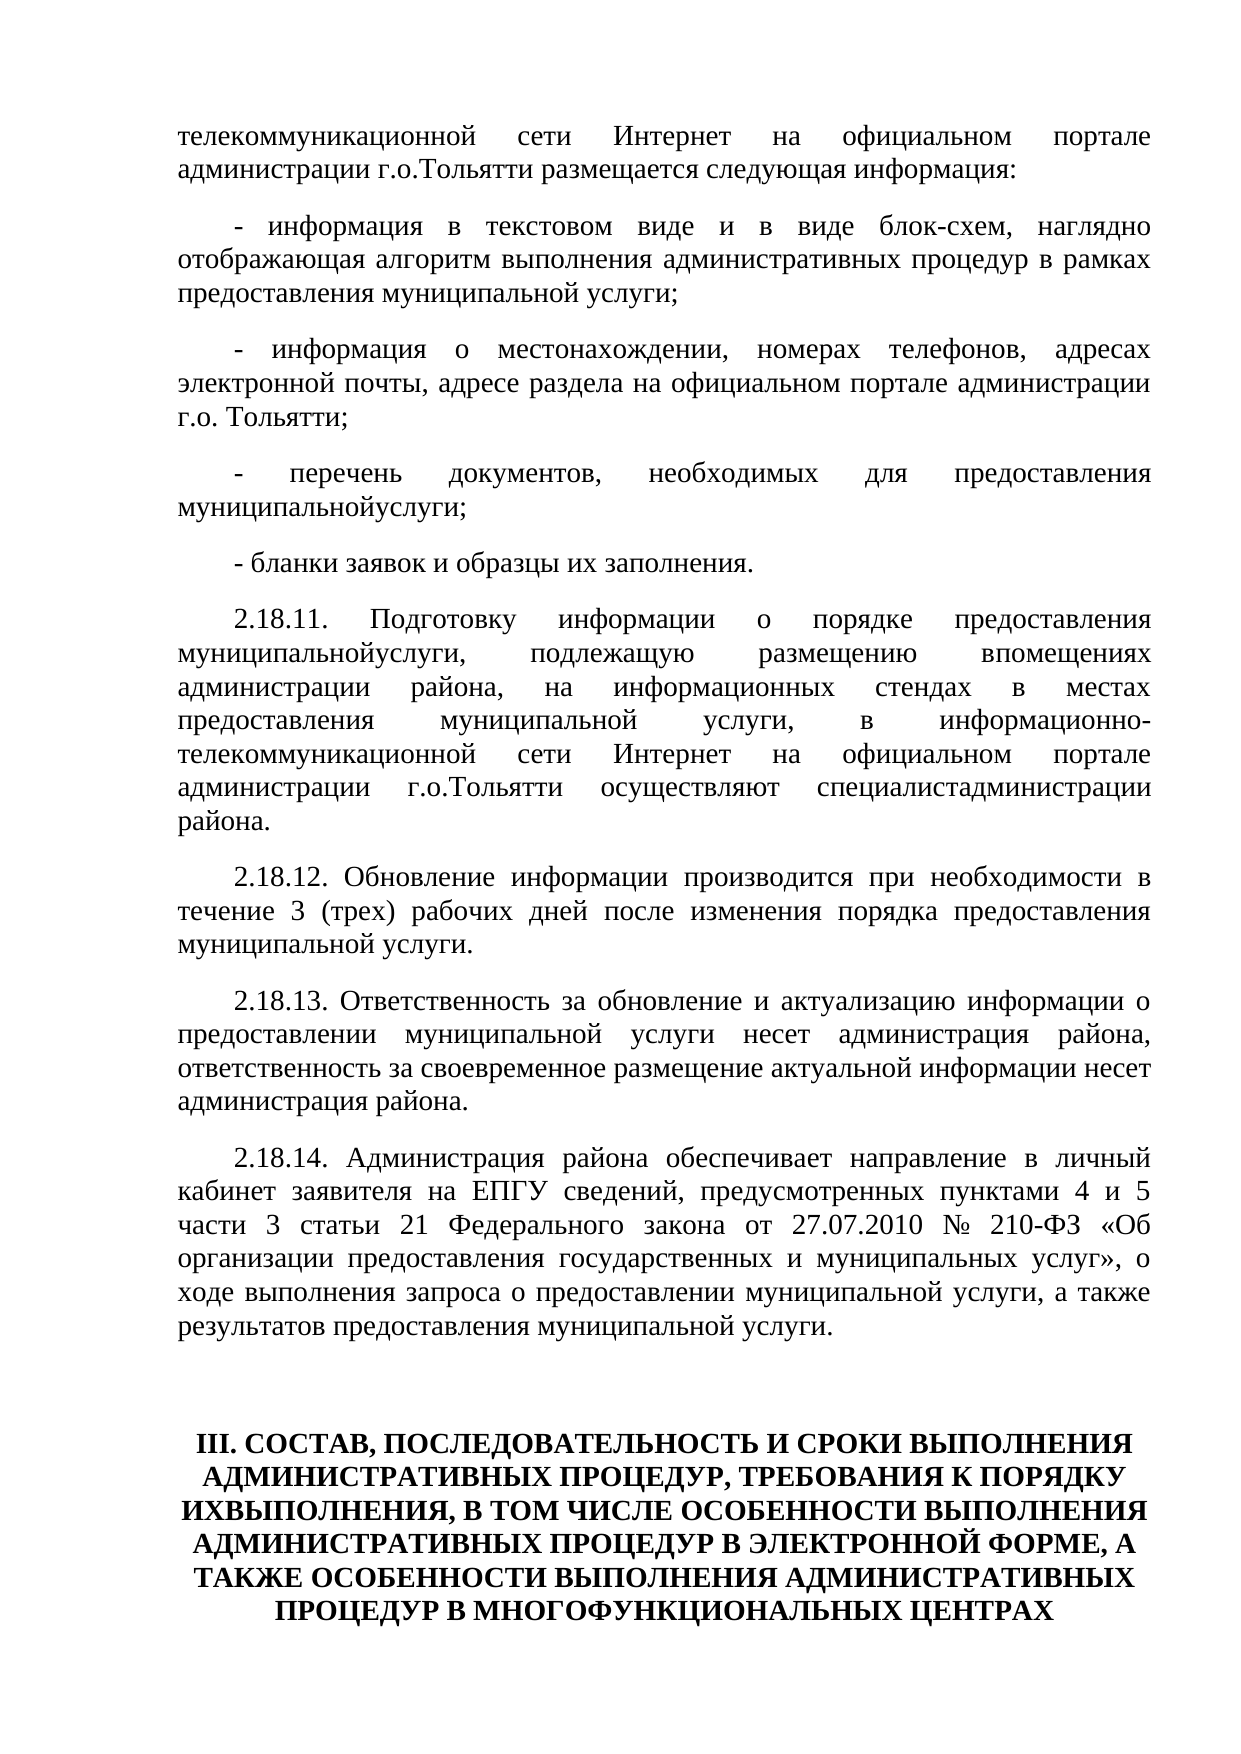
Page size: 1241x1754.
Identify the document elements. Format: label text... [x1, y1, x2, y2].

text 2.18.14. Администрация района обеспечивает направление в личный кабинет заявителя на ЕПГУ сведений, предусмотренных пунктами 4 и 5 части 3 статьи 21 Федерального закона от 27.07.2010 № 210-ФЗ «Об организации предоставления государственных и муниципальных услуг», о ходе выполнения запроса о предоставлении муниципальной услуги, а также результатов предоставления муниципальной услуги. [177, 1140, 1152, 1341]
text 2.18.11. Подготовку информации о порядке предоставления муниципальнойуслуги, подлежащую размещению впомещениях администрации района, на информационных стендах в местах предоставления муниципальной услуги, в информационно-телекоммуникационной сети Интернет на официальном портале администрации г.о.Тольятти осуществляют специалистадминистрации района. [177, 602, 1152, 836]
text - перечень документов, необходимых для предоставления муниципальнойуслуги; [177, 455, 1152, 522]
text - информация о местонахождении, номерах телефонов, адресах электронной почты, адресе раздела на официальном портале администрации г.о. Тольятти; [177, 332, 1152, 432]
text - информация в текстовом виде и в виде блок-схем, наглядно отображающая алгоритм выполнения административных процедур в рамках предоставления муниципальной услуги; [177, 208, 1152, 309]
title АДМИНИСТРАТИВНЫХ ПРОЦЕДУР, ТРЕБОВАНИЯ К ПОРЯДКУ ИХВЫПОЛНЕНИЯ, В ТОМ ЧИСЛЕ ОСОБЕННОСТИ ВЫПОЛНЕНИЯ АДМИНИСТРАТИВНЫХ ПРОЦЕДУР В ЭЛЕКТРОННОЙ ФОРМЕ, А ТАКЖЕ ОСОБЕННОСТИ ВЫПОЛНЕНИЯ АДМИНИСТРАТИВНЫХ ПРОЦЕДУР В МНОГОФУНКЦИОНАЛЬНЫХ ЦЕНТРАХ [177, 1459, 1152, 1627]
text 2.18.13. Ответственность за обновление и актуализацию информации о предоставлении муниципальной услуги несет администрация района, ответственность за своевременное размещение актуальной информации несет администрация района. [177, 983, 1152, 1117]
title III. СОСТАВ, ПОСЛЕДОВАТЕЛЬНОСТЬ И СРОКИ ВЫПОЛНЕНИЯ [177, 1426, 1152, 1459]
text - бланки заявок и образцы их заполнения. [177, 545, 1152, 579]
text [177, 118, 1152, 185]
text 2.18.12. Обновление информации производится при необходимости в течение 3 (трех) рабочих дней после изменения порядка предоставления муниципальной услуги. [177, 859, 1152, 960]
